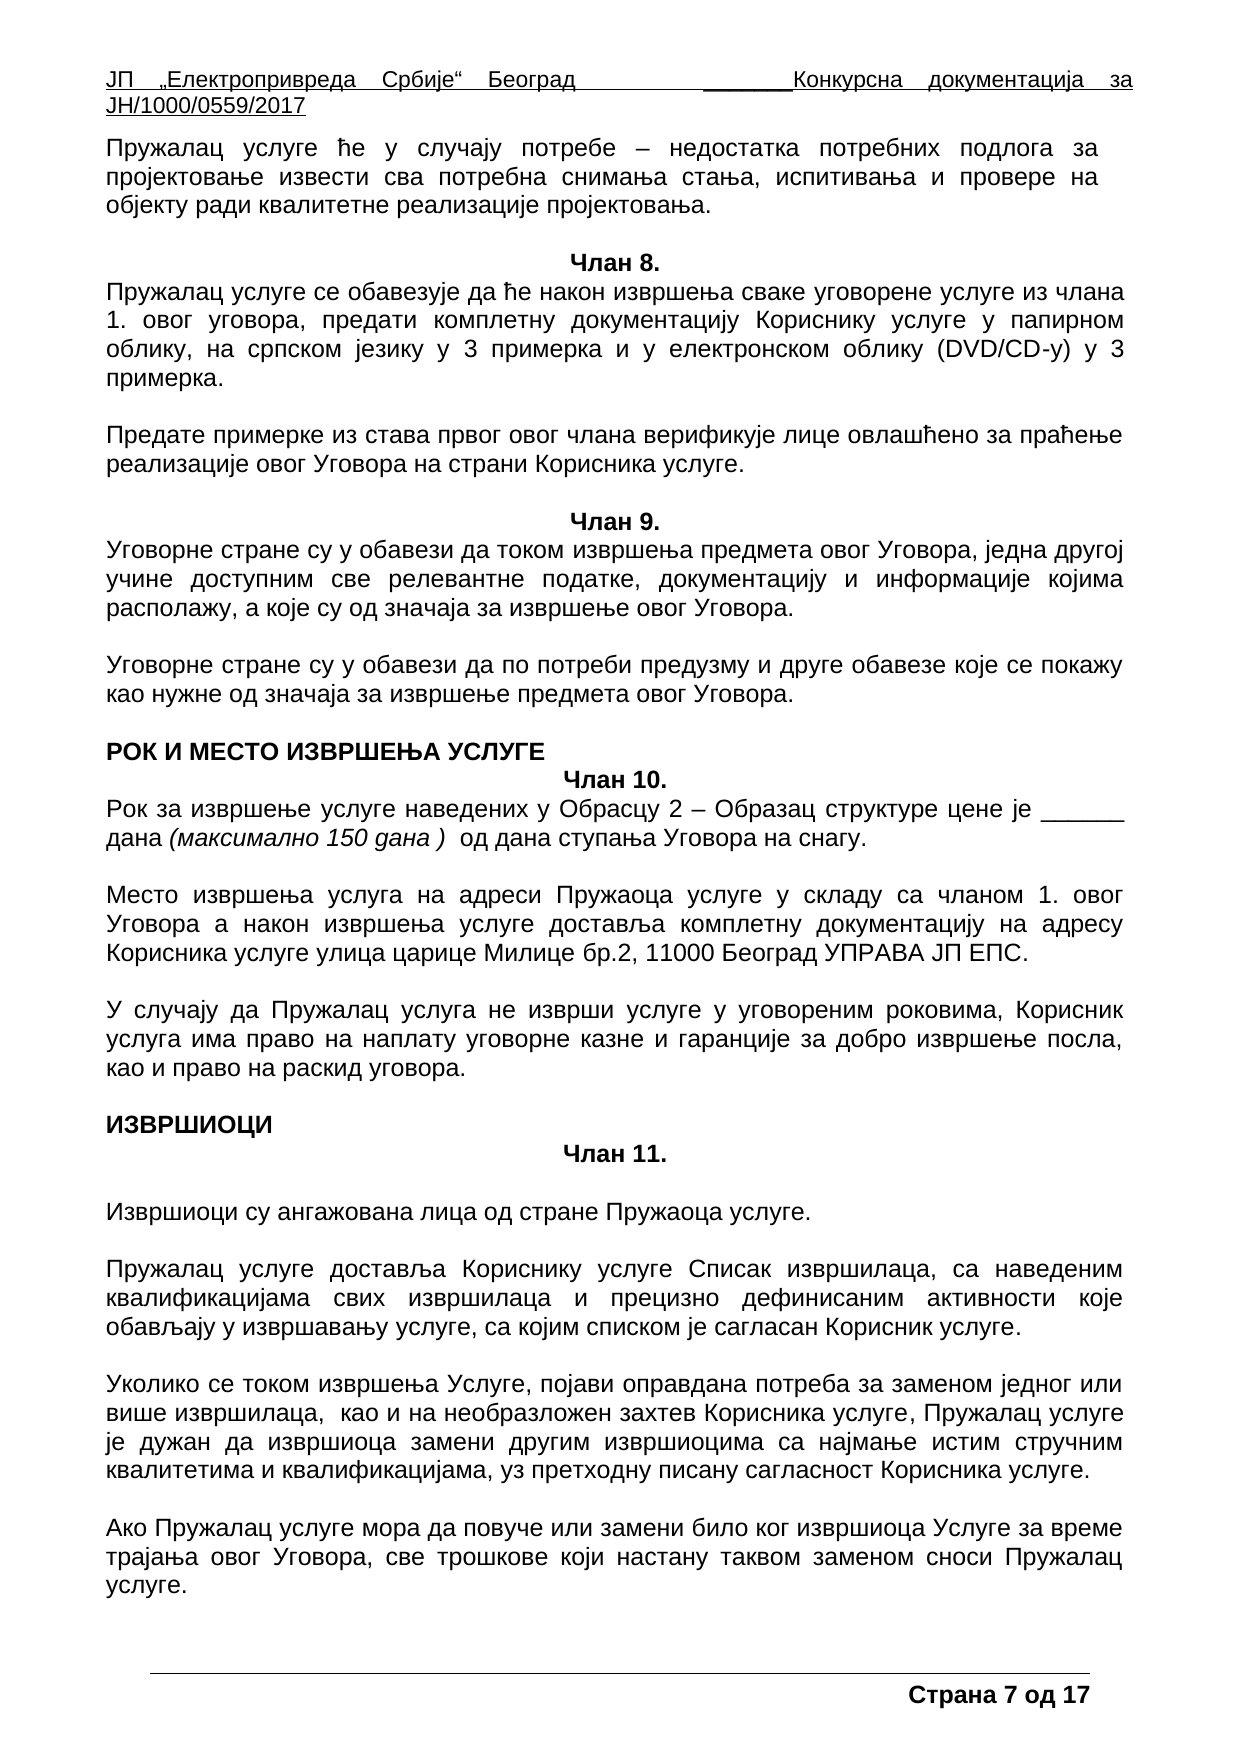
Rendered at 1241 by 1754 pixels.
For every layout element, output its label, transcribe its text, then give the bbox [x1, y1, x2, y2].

text Извршиоци су ангажована лица од стране Пружаоца услуге. [106, 1197, 1124, 1225]
text У случају да Пружалац услуга не изврши услуге у уговореним роковима, Корисник услуга има право на наплату уговорне казне и гаранције за добро извршење посла, као и право на раскид уговора. [106, 995, 1124, 1082]
text Рок за извршење услуге наведених у Обрасцу 2 – Образац структуре цене је ______ дана (максимално 150 дана ) од дана ступања Уговора на снагу. [106, 794, 1124, 852]
text Уколико се током извршења Услуге, појави оправдана потреба за заменом једног или више извршилаца, као и на необразложен захтев Корисника услуге, Пружалац услуге је дужан да извршиоца замени другим извршиоцима са најмање истим стручним квалитетима и квалификацијама, уз претходну писану сагласност Корисника услуге. [106, 1369, 1124, 1484]
text Члан 9. [106, 507, 1124, 535]
text Уговорне стране су у обавези да током извршења предмета овог Уговора, једна другој учине доступним све релевантне податке, документацију и информације којима располажу, а које су од значаја за извршење овог Уговора. [106, 535, 1124, 622]
text ИЗВРШИОЦИ [106, 1110, 1124, 1139]
text Пружалац услуге ће у случају потребе – недостатка потребних подлога за пројектовање извести сва потребна снимања стања, испитивања и провере на објекту ради квалитетне реализације пројектовања. [106, 133, 1100, 219]
text Пружалац услуге доставља Кориснику услуге Списак извршилаца, са наведеним квалификацијама свих извршилаца и прецизно дефинисаним активности које обављају у извршавању услуге, са којим списком је сагласан Корисник услуге. [106, 1254, 1124, 1340]
text Место извршења услуга на адреси Пружаоца услуге у складу са чланом 1. овог Уговора а након извршења услуге доставља комплетну документацију на адресу Корисника услуге улица царице Милице бр.2, 11000 Београд УПРАВА ЈП ЕПС. [106, 880, 1124, 967]
text Ако Пружалац услуге мора да повуче или замени било ког извршиоца Услуге за време трајања овог Уговора, све трошкове који настану таквом заменом сноси Пружалац услуге. [106, 1513, 1124, 1599]
text Члан 8. [106, 248, 1124, 277]
text Предате примерке из става првог овог члана верификује лице овлашћено за праћење реализације овог Уговора на страни Корисника услуге. [106, 420, 1124, 478]
text Пружалац услуге се обавезује да ће након извршења сваке уговорене услуге из члана 1. овог уговора, предати комплетну документацију Кориснику услуге у папирном облику, на српском језику у 3 примерка и у електронском облику (DVD/CD-у) у 3 примерка. [106, 277, 1124, 392]
text РОК И МЕСТО ИЗВРШЕЊА УСЛУГЕ [106, 737, 1124, 765]
text Члан 11. [106, 1139, 1124, 1168]
text Члан 10. [106, 765, 1124, 794]
text Уговорне стране су у обавези да по потреби предузму и друге обавезе које се покажу као нужне од значаја за извршење предмета овог Уговора. [106, 650, 1124, 708]
